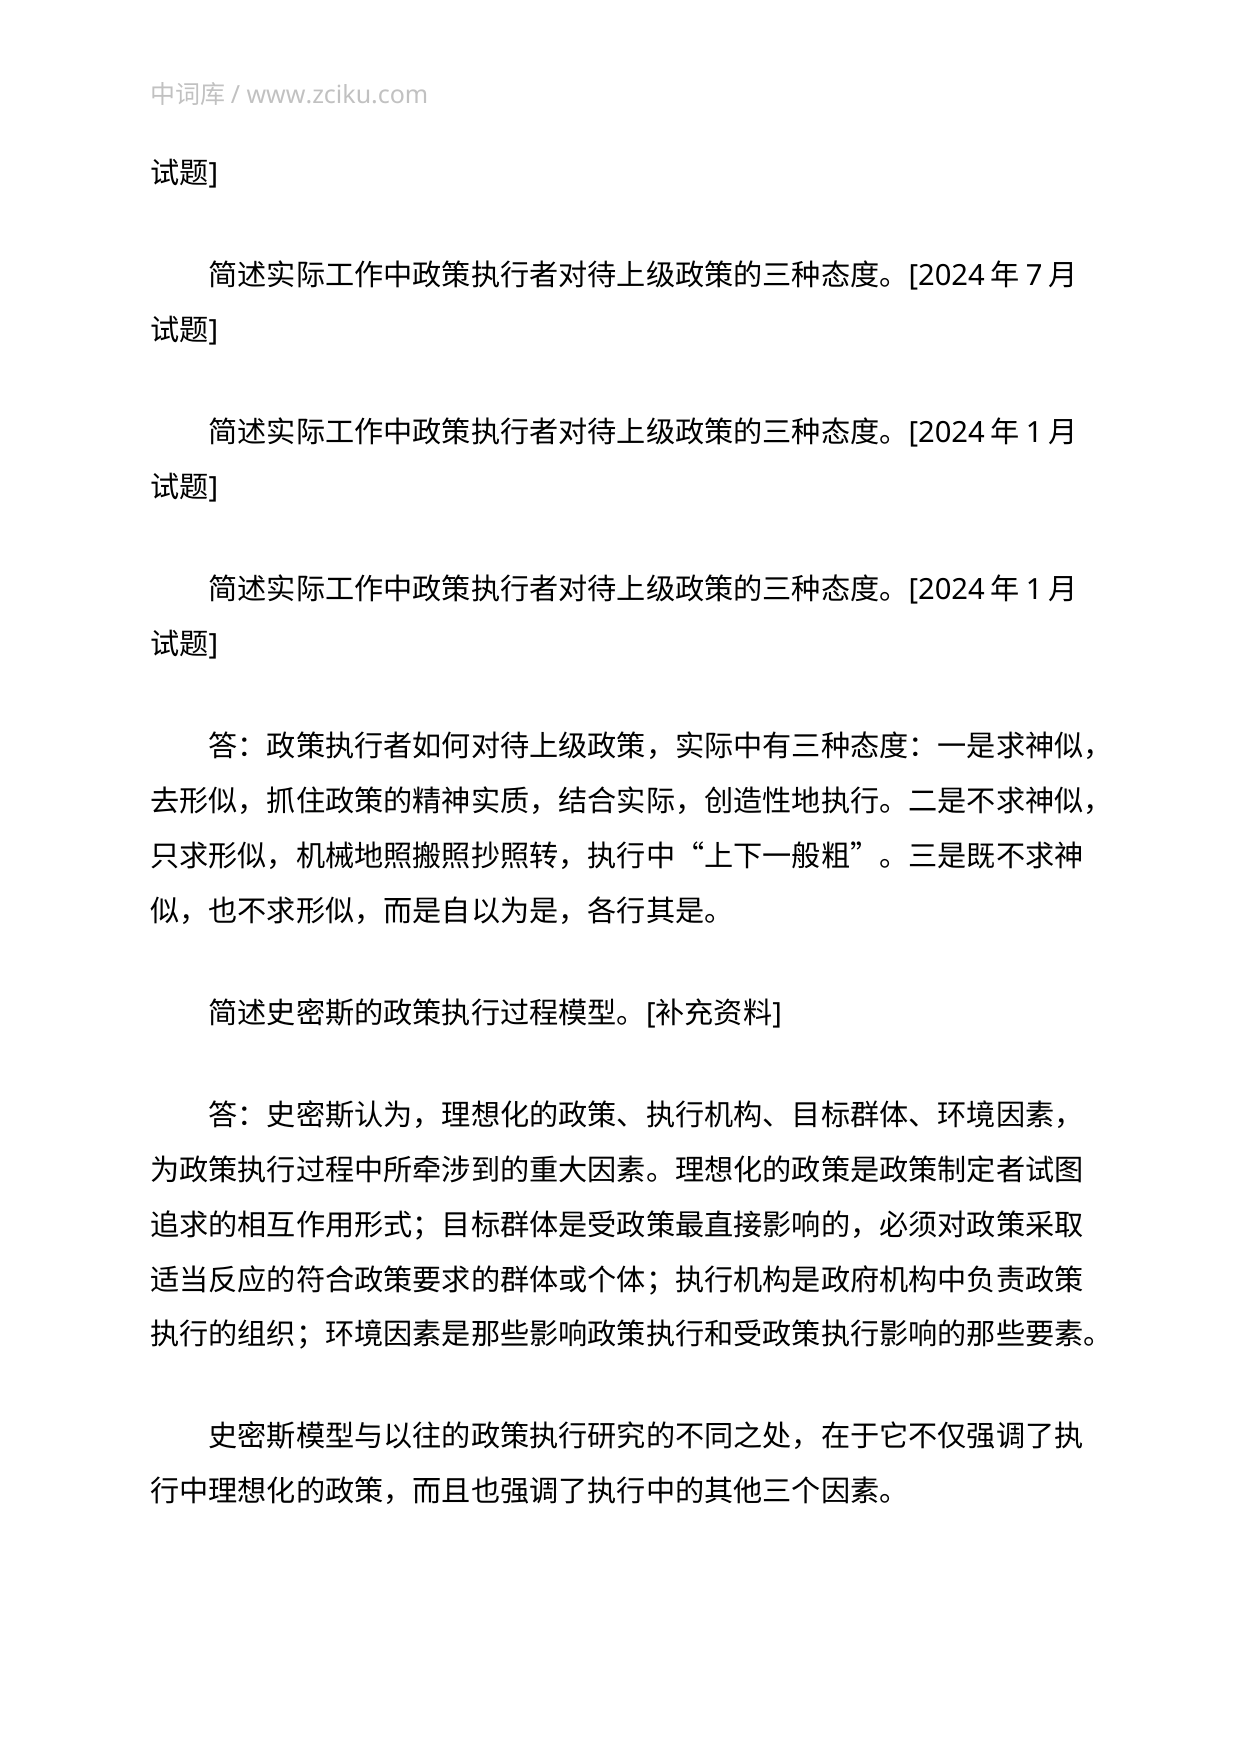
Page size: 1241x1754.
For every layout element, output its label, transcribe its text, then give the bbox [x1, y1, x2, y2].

text 答：政策执行者如何对待上级政策，实际中有三种态度：一是求神似，去形似，抓住政策的精神实质，结合实际，创造性地执行。二是不求神似，只求形似，机械地照搬照抄照转，执行中“上下一般粗”。三是既不求神似，也不求形似，而是自以为是，各行其是。 [150, 723, 1090, 930]
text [150, 150, 1090, 192]
text 答：史密斯认为，理想化的政策、执行机构、目标群体、环境因素，为政策执行过程中所牵涉到的重大因素。理想化的政策是政策制定者试图追求的相互作用形式；目标群体是受政策最直接影响的，必须对政策采取适当反应的符合政策要求的群体或个体；执行机构是政府机构中负责政策执行的组织；环境因素是那些影响政策执行和受政策执行影响的那些要素。 [150, 1091, 1090, 1353]
text 简述实际工作中政策执行者对待上级政策的三种态度。[2024年1月试题] [150, 566, 1090, 663]
text 简述史密斯的政策执行过程模型。[补充资料] [150, 989, 1090, 1032]
text 史密斯模型与以往的政策执行研究的不同之处，在于它不仅强调了执行中理想化的政策，而且也强调了执行中的其他三个因素。 [150, 1413, 1090, 1510]
text 简述实际工作中政策执行者对待上级政策的三种态度。[2024年1月试题] [150, 409, 1090, 506]
text 简述实际工作中政策执行者对待上级政策的三种态度。[2024年7月试题] [150, 252, 1090, 349]
